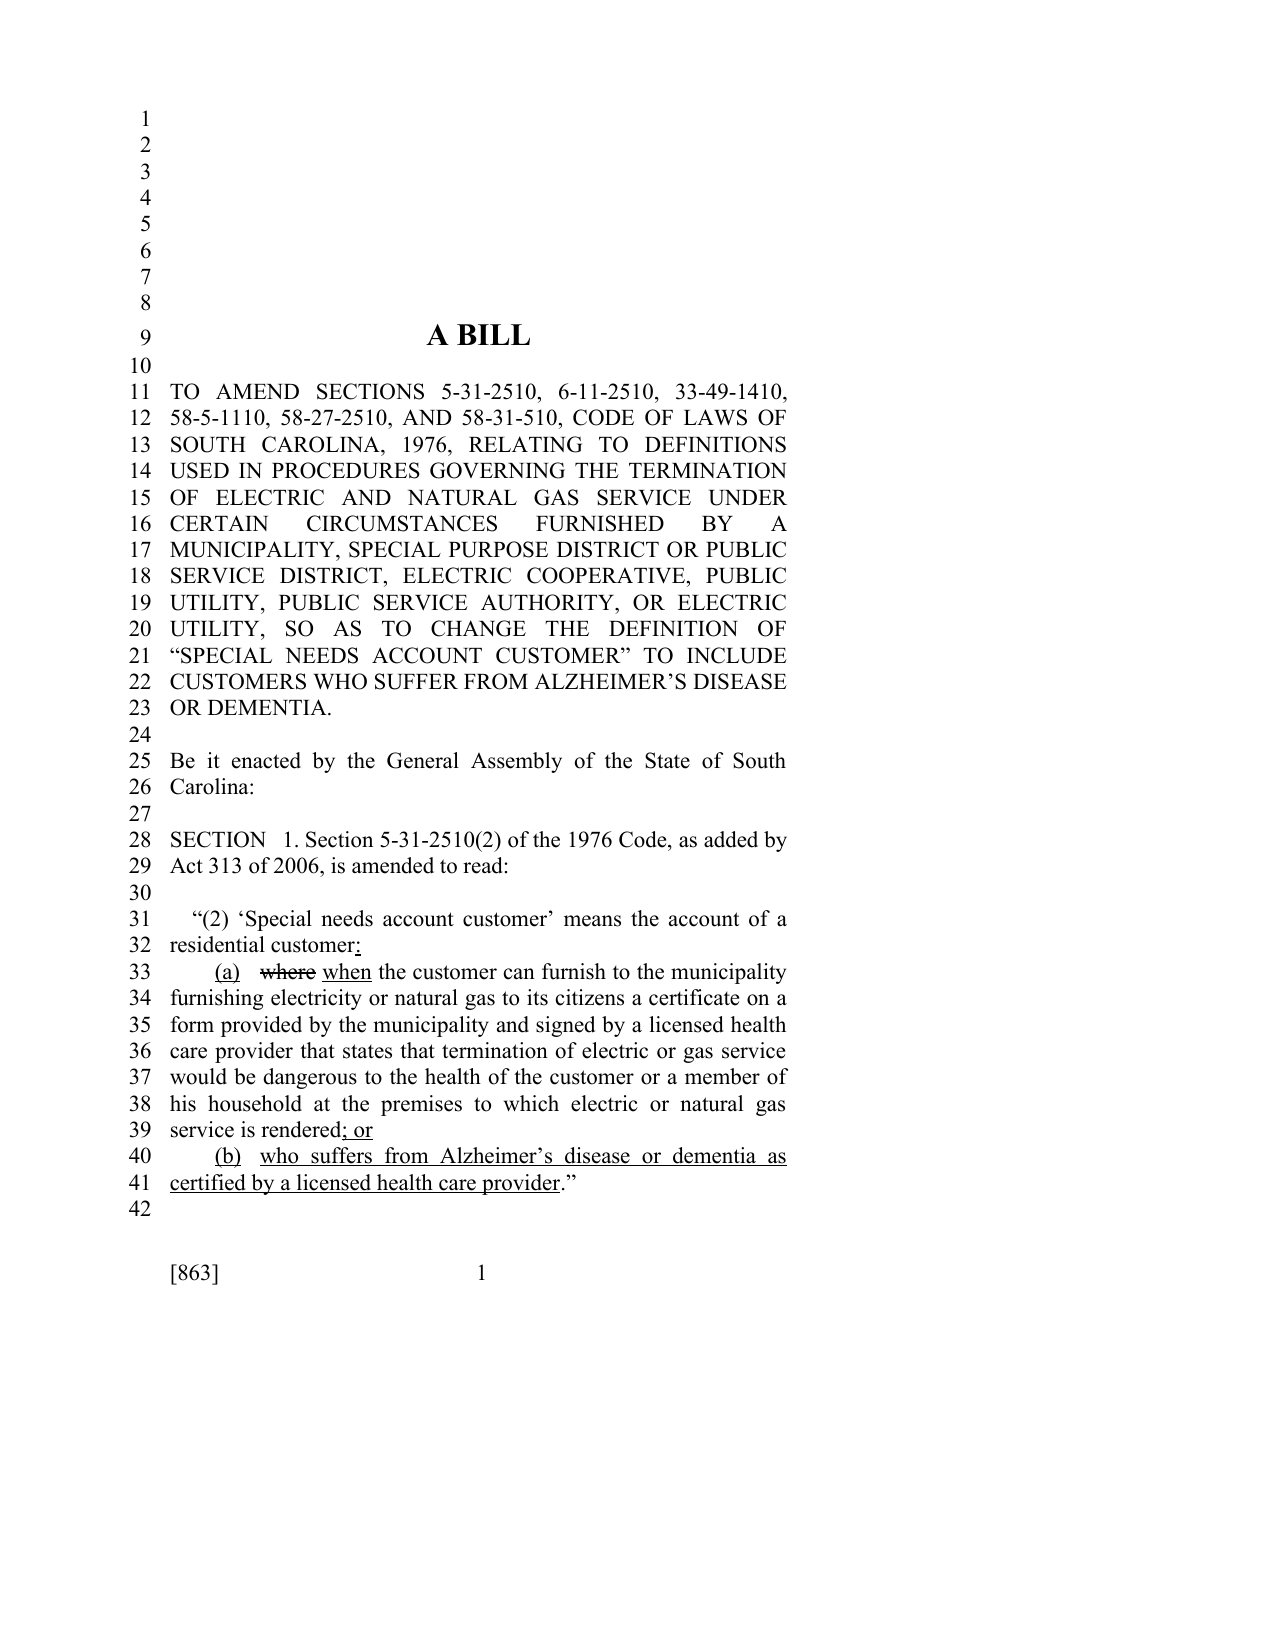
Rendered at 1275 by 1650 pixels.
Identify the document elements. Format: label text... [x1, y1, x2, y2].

text TO AMEND SECTIONS 5-31-2510, 6-11-2510, 33-49-1410, 58-5-1110, 58-27-2510, AND 58-31-510, CODE OF LAWS OF SOUTH CAROLINA, 1976, RELATING TO DEFINITIONS USED IN PROCEDURES GOVERNING THE TERMINATION OF ELECTRIC AND NATURAL GAS SERVICE UNDER CERTAIN CIRCUMSTANCES FURNISHED BY A MUNICIPALITY, SPECIAL PURPOSE DISTRICT OR PUBLIC SERVICE DISTRICT, ELECTRIC COOPERATIVE, PUBLIC UTILITY, PUBLIC SERVICE AUTHORITY, OR ELECTRIC UTILITY, SO AS TO CHANGE THE DEFINITION OF “SPECIAL NEEDS ACCOUNT CUSTOMER” TO INCLUDE CUSTOMERS WHO SUFFER FROM ALZHEIMER’S DISEASE OR DEMENTIA. [169, 378, 787, 721]
text (b) who suffers from Alzheimer’s disease or dementia as certified by a licensed health care provider.” [169, 1142, 787, 1195]
text (a) where when the customer can furnish to the municipality furnishing electricity or natural gas to its citizens a certificate on a form provided by the municipality and signed by a licensed health care provider that states that termination of electric or gas service would be dangerous to the health of the customer or a member of his household at the premises to which electric or natural gas service is rendered; or [169, 958, 787, 1142]
text SECTION 1. Section 5-31-2510(2) of the 1976 Code, as added by Act 313 of 2006, is amended to read: [169, 826, 787, 879]
text A BILL [169, 316, 787, 352]
text “(2) ‘Special needs account customer’ means the account of a residential customer: [169, 905, 787, 958]
text Be it enacted by the General Assembly of the State of South Carolina: [169, 747, 787, 800]
